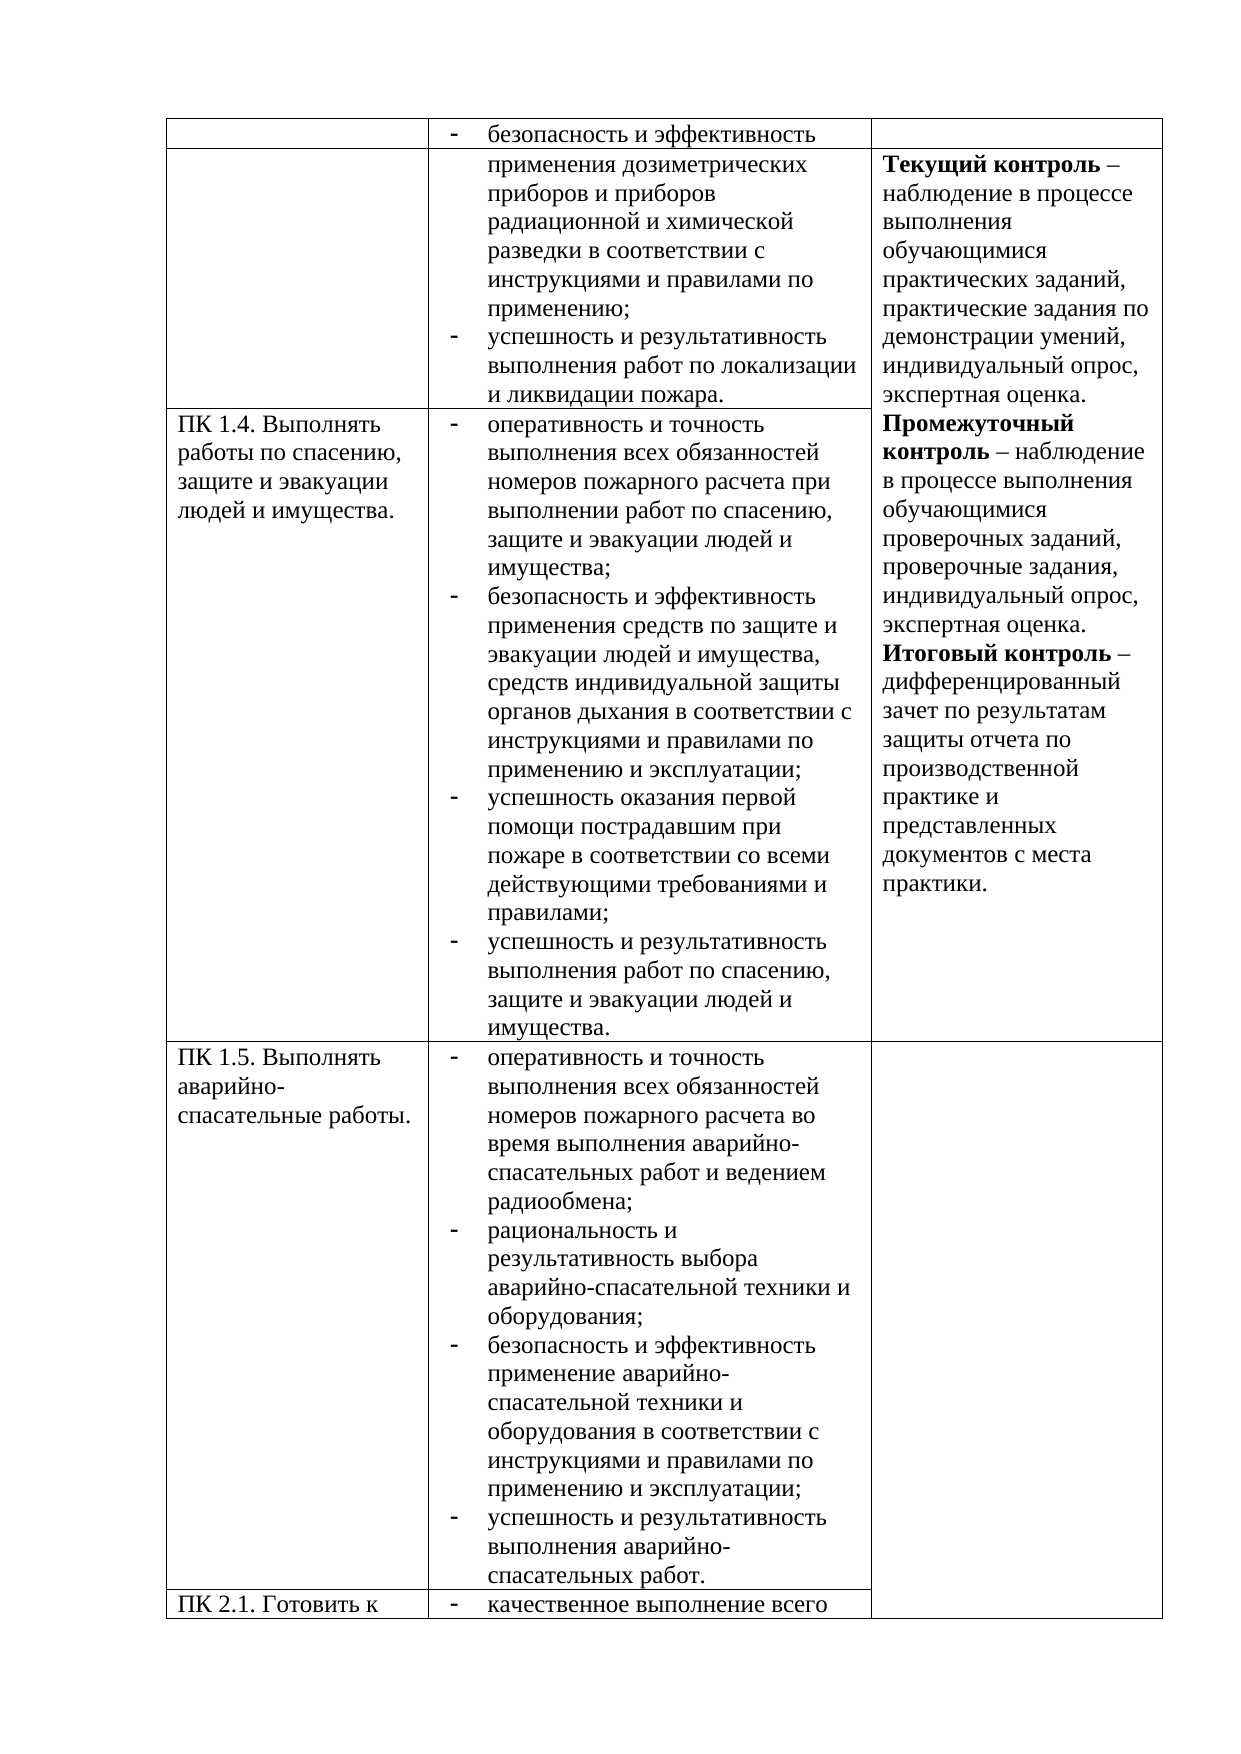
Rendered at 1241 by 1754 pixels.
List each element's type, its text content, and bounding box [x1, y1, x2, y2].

table_cell [167, 149, 428, 408]
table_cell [429, 119, 871, 148]
table_cell применения дозиметрических приборов и приборов радиационной и химической разведки в соответствии с инструкциями и правилами по применению; успешность и результативность выполнения работ по локализации и ликвидации пожара. [429, 149, 871, 408]
table_cell оперативность и точность выполнения всех обязанностей номеров пожарного расчета при выполнении работ по спасению, защите и эвакуации людей и имущества; безопасность и эффективность применения средств по защите и эвакуации людей и имущества, средств индивидуальной защиты органов дыхания в соответствии с инструкциями и правилами по применению и эксплуатации; успешность оказания первой помощи пострадавшим при пожаре в соответствии со всеми действующими требованиями и правилами; успешность и результативность выполнения работ по спасению, защите и эвакуации людей и имущества. [429, 409, 871, 1041]
table_cell ПК 1.5. Выполнять аварийно-спасательные работы. [167, 1042, 428, 1588]
table_cell ПК 1.4. Выполнять работы по спасению, защите и эвакуации людей и имущества. [167, 409, 428, 1041]
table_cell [167, 1590, 428, 1618]
table_cell [872, 1042, 1162, 1618]
table_cell оперативность и точность выполнения всех обязанностей номеров пожарного расчета во время выполнения аварийно-спасательных работ и ведением радиообмена; рациональность и результативность выбора аварийно-спасательной техники и оборудования; безопасность и эффективность применение аварийно-спасательной техники и оборудования в соответствии с инструкциями и правилами по применению и эксплуатации; успешность и результативность выполнения аварийно-спасательных работ. [429, 1042, 871, 1588]
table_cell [429, 1590, 871, 1618]
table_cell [167, 119, 428, 148]
